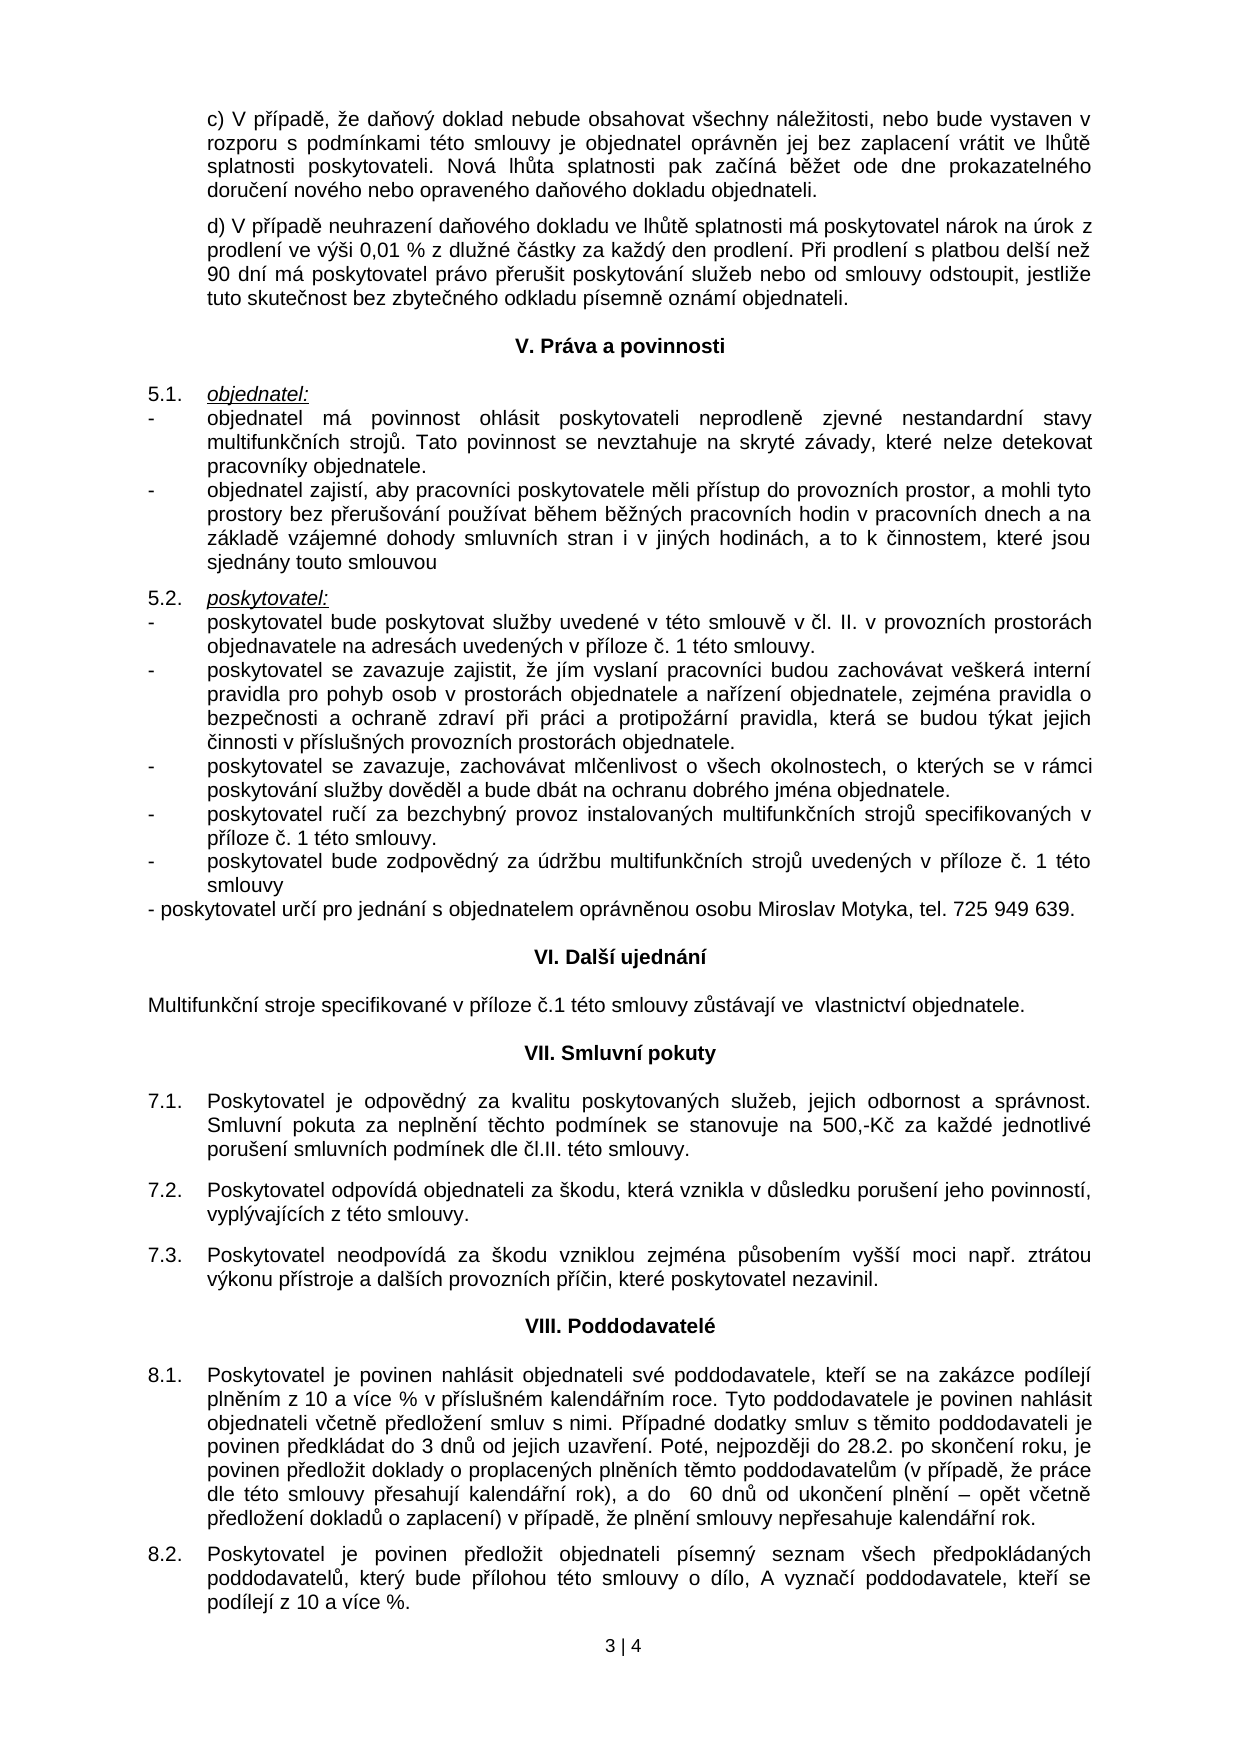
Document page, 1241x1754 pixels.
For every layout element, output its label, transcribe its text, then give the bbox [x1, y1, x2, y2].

text - objednatel má povinnost ohlásit poskytovateli neprodleně zjevné nestandardní stavy multifunkčních strojů. Tato povinnost se nevztahuje na skryté závady, které nelze detekovat pracovníky objednatele. [148, 406, 1092, 478]
text - poskytovatel určí pro jednání s objednatelem oprávněnou osobu Miroslav Motyka, tel. 725 949 639. [148, 897, 1092, 921]
text 7.3. Poskytovatel neodpovídá za škodu vzniklou zejména působením vyšší moci např. ztrátou výkonu přístroje a dalších provozních příčin, které poskytovatel nezavinil. [148, 1242, 1092, 1290]
text 7.1. Poskytovatel je odpovědný za kvalitu poskytovaných služeb, jejich odbornost a správnost. Smluvní pokuta za neplnění těchto podmínek se stanovuje na 500,-Kč za každé jednotlivé porušení smluvních podmínek dle čl.II. této smlouvy. [148, 1089, 1092, 1161]
text - poskytovatel se zavazuje, zachovávat mlčenlivost o všech okolnostech, o kterých se v rámci poskytování služby dověděl a bude dbát na ochranu dobrého jména objednatele. [148, 753, 1092, 801]
text Multifunkční stroje specifikované v příloze č.1 této smlouvy zůstávají ve vlastnictví objednatele. [148, 993, 1092, 1017]
text VI. Další ujednání [148, 945, 1092, 969]
text 5.2. poskytovatel: [148, 586, 1092, 610]
text 8.2. Poskytovatel je povinen předložit objednateli písemný seznam všech předpokládaných poddodavatelů, který bude přílohou této smlouvy o dílo, A vyznačí poddodavatele, kteří se podílejí z 10 a více %. [148, 1542, 1092, 1614]
text V. Práva a povinnosti [148, 334, 1092, 358]
text d) V případě neuhrazení daňového dokladu ve lhůtě splatnosti má poskytovatel nárok na úrok z prodlení ve výši 0,01 % z dlužné částky za každý den prodlení. Při prodlení s platbou delší než 90 dní má poskytovatel právo přerušit poskytování služeb nebo od smlouvy odstoupit, jestliže tuto skutečnost bez zbytečného odkladu písemně oznámí objednateli. [207, 214, 1092, 310]
text - poskytovatel bude zodpovědný za údržbu multifunkčních strojů uvedených v příloze č. 1 této smlouvy [148, 849, 1092, 897]
text 5.1. objednatel: [148, 382, 1092, 406]
text - objednatel zajistí, aby pracovníci poskytovatele měli přístup do provozních prostor, a mohli tyto prostory bez přerušování používat během běžných pracovních hodin v pracovních dnech a na základě vzájemné dohody smluvních stran i v jiných hodinách, a to k činnostem, které jsou sjednány touto smlouvou [148, 478, 1092, 574]
text 7.2. Poskytovatel odpovídá objednateli za škodu, která vznikla v důsledku porušení jeho povinností, vyplývajících z této smlouvy. [148, 1178, 1092, 1226]
text VIII. Poddodavatelé [148, 1314, 1092, 1338]
text - poskytovatel se zavazuje zajistit, že jím vyslaní pracovníci budou zachovávat veškerá interní pravidla pro pohyb osob v prostorách objednatele a nařízení objednatele, zejména pravidla o bezpečnosti a ochraně zdraví při práci a protipožární pravidla, která se budou týkat jejich činnosti v příslušných provozních prostorách objednatele. [148, 658, 1092, 753]
text - poskytovatel ručí za bezchybný provoz instalovaných multifunkčních strojů specifikovaných v příloze č. 1 této smlouvy. [148, 801, 1092, 849]
text 8.1. Poskytovatel je povinen nahlásit objednateli své poddodavatele, kteří se na zakázce podílejí plněním z 10 a více % v příslušném kalendářním roce. Tyto poddodavatele je povinen nahlásit objednateli včetně předložení smluv s nimi. Případné dodatky smluv s těmito poddodavateli je povinen předkládat do 3 dnů od jejich uzavření. Poté, nejpozději do 28.2. po skončení roku, je povinen předložit doklady o proplacených plněních těmto poddodavatelům (v případě, že práce dle této smlouvy přesahují kalendářní rok), a do 60 dnů od ukončení plnění – opět včetně předložení dokladů o zaplacení) v případě, že plnění smlouvy nepřesahuje kalendářní rok. [148, 1362, 1092, 1530]
text VII. Smluvní pokuty [148, 1041, 1092, 1065]
text c) V případě, že daňový doklad nebude obsahovat všechny náležitosti, nebo bude vystaven v rozporu s podmínkami této smlouvy je objednatel oprávněn jej bez zaplacení vrátit ve lhůtě splatnosti poskytovateli. Nová lhůta splatnosti pak začíná běžet ode dne prokazatelného doručení nového nebo opraveného daňového dokladu objednateli. [207, 106, 1092, 202]
text - poskytovatel bude poskytovat služby uvedené v této smlouvě v čl. II. v provozních prostorách objednavatele na adresách uvedených v příloze č. 1 této smlouvy. [148, 610, 1092, 658]
